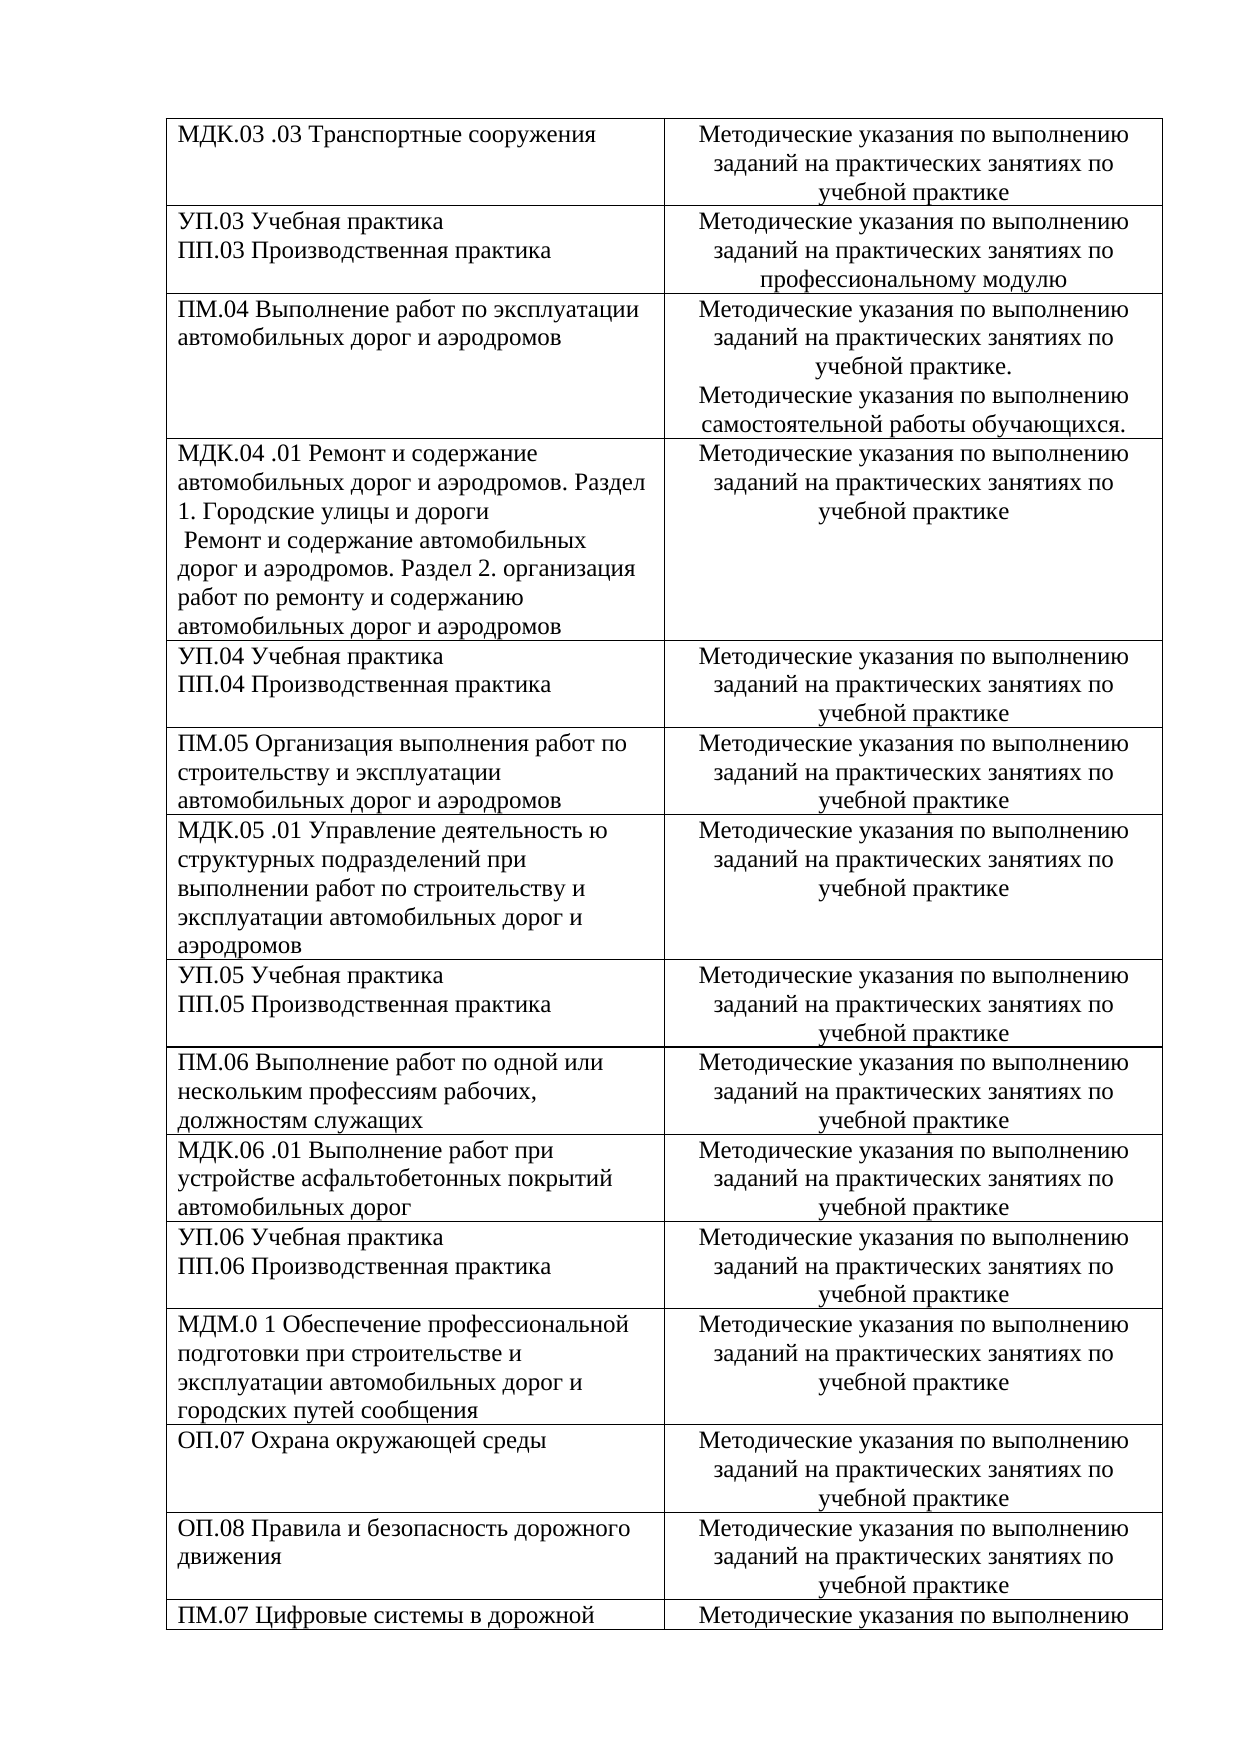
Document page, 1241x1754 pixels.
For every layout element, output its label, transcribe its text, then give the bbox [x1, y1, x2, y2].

table_cell ПМ.04 Выполнение работ по эксплуатации автомобильных дорог и аэродромов [167, 294, 664, 437]
table_cell УП.03 Учебная практика ПП.03 Производственная практика [167, 206, 664, 293]
table_cell Методические указания по выполнению заданий на практических занятиях по учебной практике [665, 815, 1162, 959]
table_cell Методические указания по выполнению заданий на практических занятиях по учебной практике [665, 1048, 1162, 1134]
table_cell УП.04 Учебная практика ПП.04 Производственная практика [167, 641, 664, 727]
table_cell Методические указания по выполнению заданий на практических занятиях по учебной практике [665, 641, 1162, 727]
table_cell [665, 1513, 1162, 1599]
table_cell ОП.08 Правила и безопасность дорожного движения [167, 1513, 664, 1599]
table_cell МДК.05 .01 Управление деятельность ю структурных подразделений при выполнении работ по строительству и эксплуатации автомобильных дорог и аэродромов [167, 815, 664, 959]
table_cell Методические указания по выполнению заданий на практических занятиях по учебной практике [665, 1222, 1162, 1308]
table_cell ПМ.05 Организация выполнения работ по строительству и эксплуатации автомобильных дорог и аэродромов [167, 728, 664, 814]
table_cell Методические указания по выполнению заданий на практических занятиях по учебной практике [665, 1425, 1162, 1512]
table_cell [167, 1600, 664, 1629]
table_cell МДК.06 .01 Выполнение работ при устройстве асфальтобетонных покрытий автомобильных дорог [167, 1135, 664, 1221]
table_cell Методические указания по выполнению заданий на практических занятиях по учебной практике [665, 960, 1162, 1046]
table_cell Методические указания по выполнению заданий на практических занятиях по учебной практике [665, 728, 1162, 814]
table_cell Методические указания по выполнению заданий на практических занятиях по учебной практике [665, 1309, 1162, 1424]
table_cell МДМ.0 1 Обеспечение профессиональной подготовки при строительстве и эксплуатации автомобильных дорог и городских путей сообщения [167, 1309, 664, 1424]
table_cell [665, 119, 1162, 205]
table_cell ПМ.06 Выполнение работ по одной или нескольким профессиям рабочих, должностям служащих [167, 1048, 664, 1134]
table_cell Методические указания по выполнению заданий на практических занятиях по профессиональному модулю [665, 206, 1162, 293]
table_cell ОП.07 Охрана окружающей среды [167, 1425, 664, 1512]
table_cell УП.05 Учебная практика ПП.05 Производственная практика [167, 960, 664, 1046]
table_cell Методические указания по выполнению заданий на практических занятиях по учебной практике [665, 1135, 1162, 1221]
table_cell Методические указания по выполнению заданий на практических занятиях по учебной практике [665, 439, 1162, 640]
table_cell УП.06 Учебная практика ПП.06 Производственная практика [167, 1222, 664, 1308]
table_cell МДК.04 .01 Ремонт и содержание автомобильных дорог и аэродромов. Раздел 1. Городские улицы и дороги Ремонт и содержание автомобильных дорог и аэродромов. Раздел 2. организация работ по ремонту и содержанию автомобильных дорог и аэродромов [167, 439, 664, 640]
table_cell МДК.03 .03 Транспортные сооружения [167, 119, 664, 205]
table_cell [665, 1600, 1162, 1629]
table_cell Методические указания по выполнению заданий на практических занятиях по учебной практике. Методические указания по выполнению самостоятельной работы обучающихся. [665, 294, 1162, 437]
